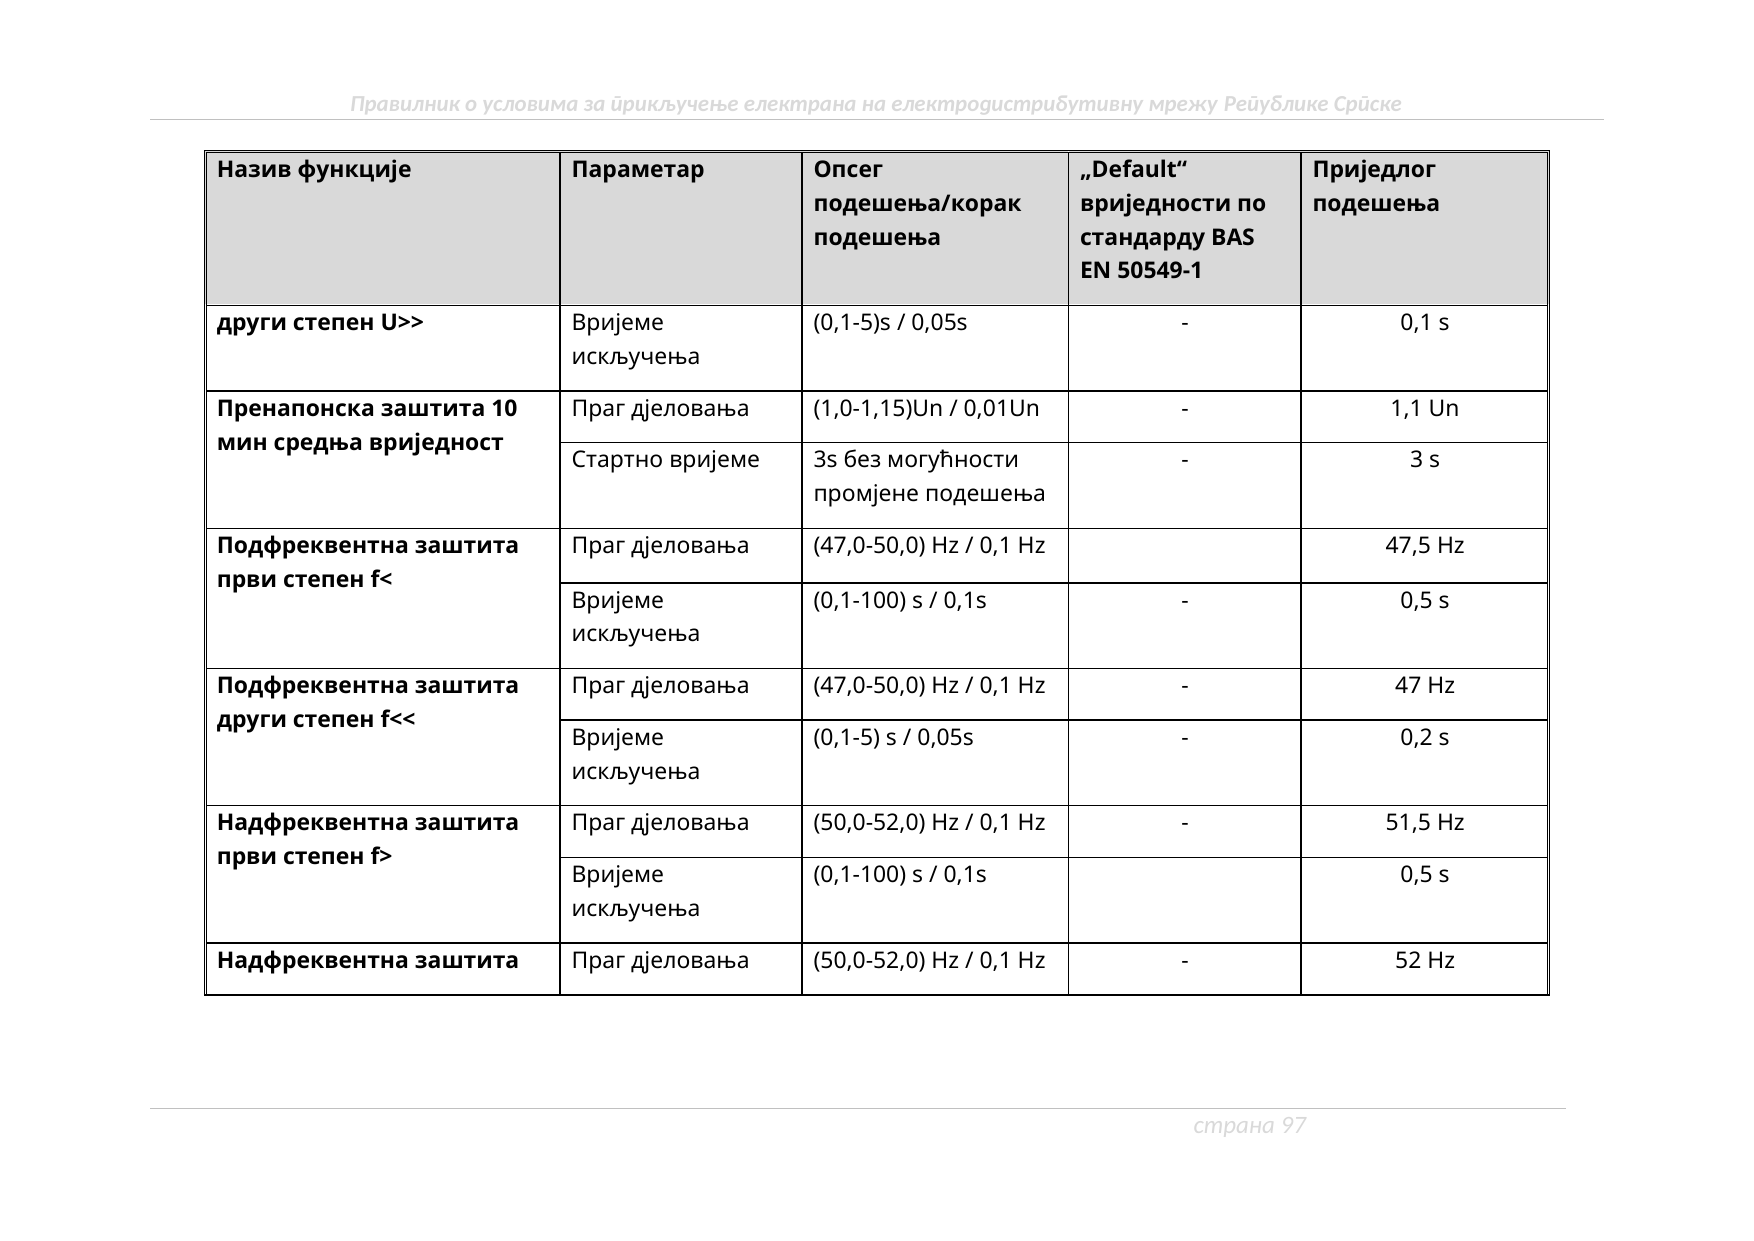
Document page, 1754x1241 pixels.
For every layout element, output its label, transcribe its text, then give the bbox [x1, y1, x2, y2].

table_cell 1,1 Un [1302, 392, 1547, 442]
table_header Опсег подешења/корак подешења [803, 153, 1068, 304]
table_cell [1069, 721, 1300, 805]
table_cell Подфреквентна заштита први степен f< [207, 529, 559, 667]
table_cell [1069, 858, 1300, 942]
table_cell - [1069, 669, 1300, 719]
table_header Приједлог подешења [1302, 153, 1547, 304]
table_cell - [1069, 584, 1300, 667]
table_header „Default“ вриједности по стандарду BAS EN 50549-1 [1069, 153, 1300, 304]
table_cell - [1069, 392, 1300, 442]
table_cell 0,5 s [1302, 584, 1547, 667]
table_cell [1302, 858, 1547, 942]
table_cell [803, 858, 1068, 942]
table_cell (47,0-50,0) Hz / 0,1 Hz [803, 669, 1068, 719]
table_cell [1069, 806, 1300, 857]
table_cell 0,1 s [1302, 306, 1547, 390]
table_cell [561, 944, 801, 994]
table_cell Праг дјеловања [561, 392, 801, 442]
table_cell 3s без могућности промјене подешења [803, 443, 1068, 527]
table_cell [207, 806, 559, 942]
table_cell Праг дјеловања [561, 529, 801, 582]
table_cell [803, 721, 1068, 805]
table_cell (0,1-5)s / 0,05s [803, 306, 1068, 390]
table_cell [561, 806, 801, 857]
table_cell [1069, 529, 1300, 582]
table_cell - [1069, 306, 1300, 390]
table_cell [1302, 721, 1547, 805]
table_cell Вријеме искључења [561, 306, 801, 390]
table_cell Пренапонска заштита други степен U>> [207, 306, 559, 390]
table_header Назив функције [207, 153, 559, 304]
table_cell (0,1-100) s / 0,1s [803, 584, 1068, 667]
table_header Параметар [561, 153, 801, 304]
table_cell Вријеме искључења [561, 584, 801, 667]
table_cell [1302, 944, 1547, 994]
table_cell Стартно вријеме [561, 443, 801, 527]
table_cell 47,5 Hz [1302, 529, 1547, 582]
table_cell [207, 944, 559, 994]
table_cell - [1069, 443, 1300, 527]
table_cell Подфреквентна заштита други степен f<< [207, 669, 559, 805]
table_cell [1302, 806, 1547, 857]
table_cell Пренапонска заштита 10 мин средња вриједност [207, 392, 559, 527]
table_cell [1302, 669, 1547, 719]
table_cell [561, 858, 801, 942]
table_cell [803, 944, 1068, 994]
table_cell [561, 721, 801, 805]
table_cell 3 s [1302, 443, 1547, 527]
table_cell (47,0-50,0) Hz / 0,1 Hz [803, 529, 1068, 582]
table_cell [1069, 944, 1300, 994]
table_cell (1,0-1,15)Un / 0,01Un [803, 392, 1068, 442]
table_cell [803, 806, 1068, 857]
table_cell Праг дјеловања [561, 669, 801, 719]
